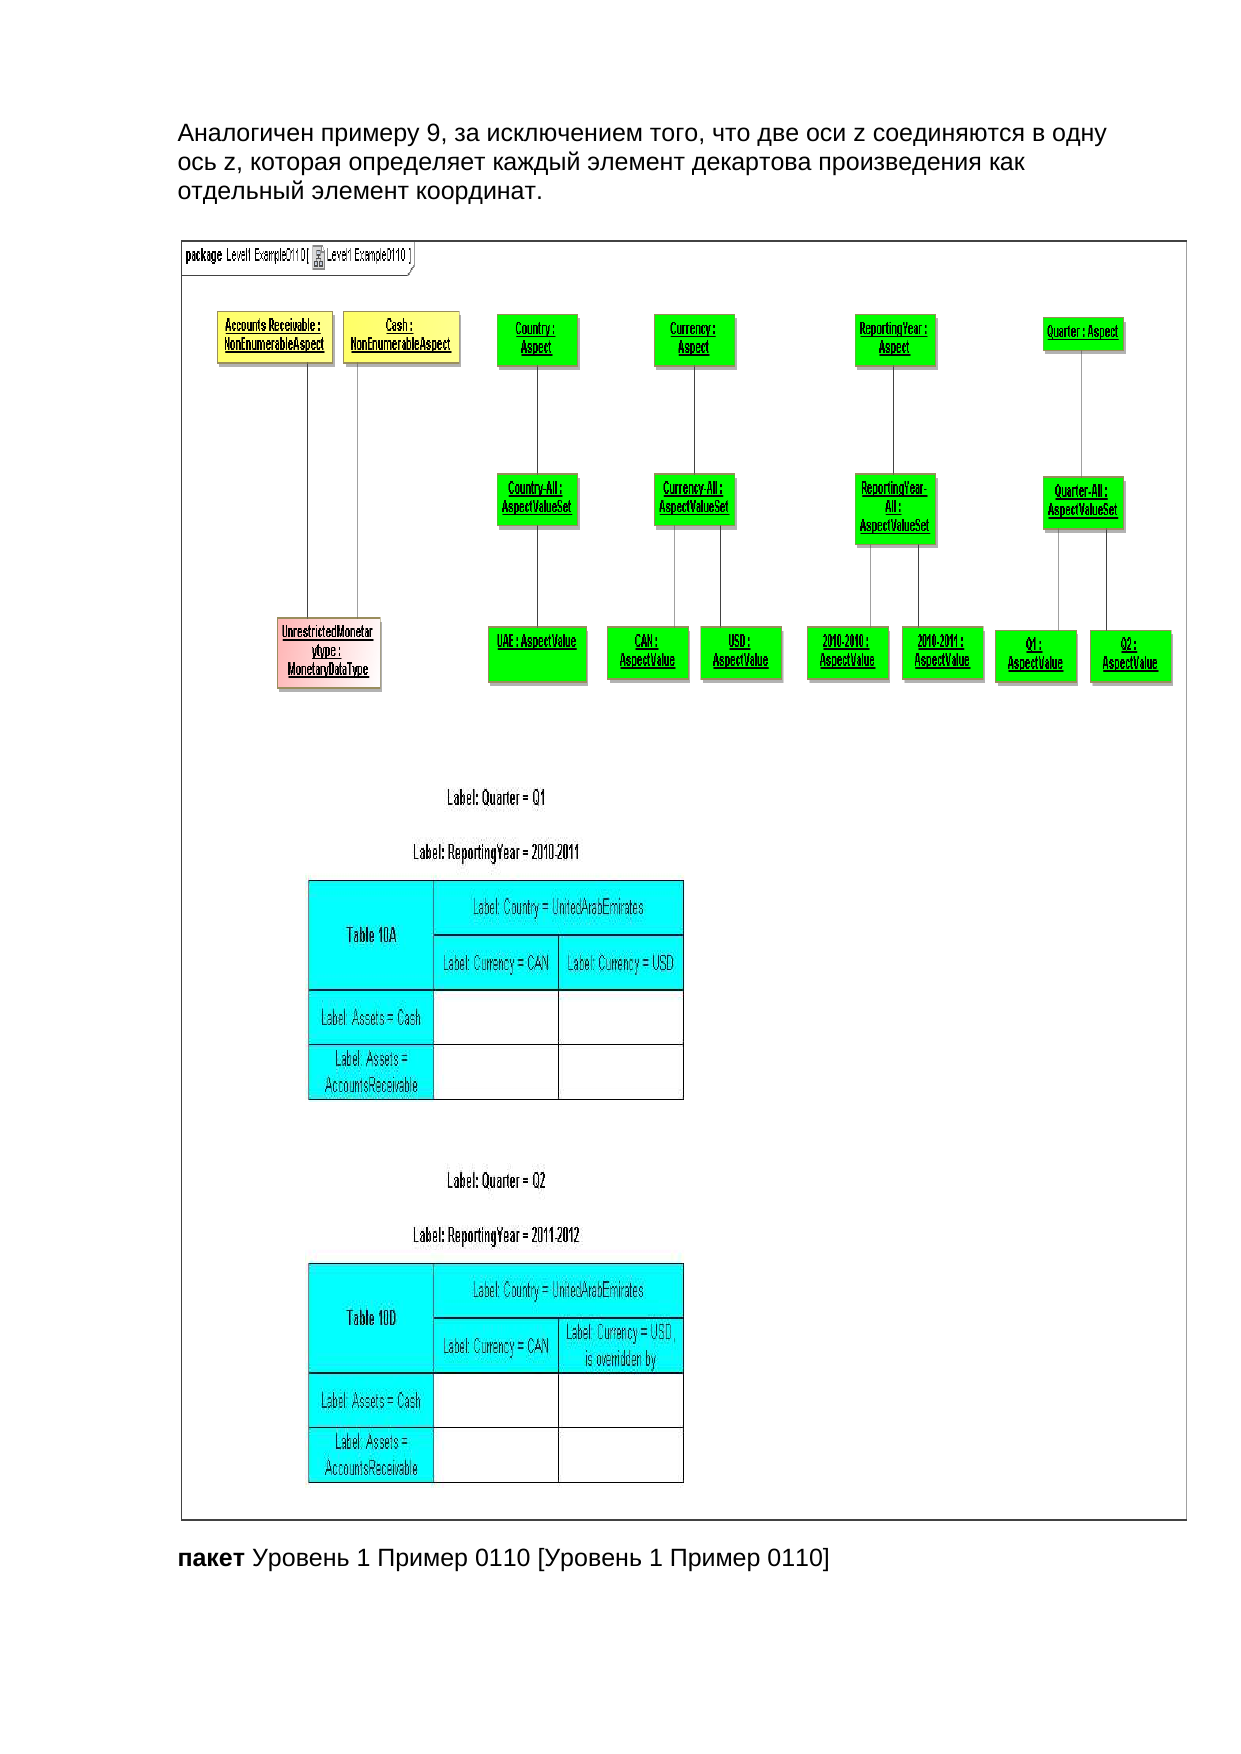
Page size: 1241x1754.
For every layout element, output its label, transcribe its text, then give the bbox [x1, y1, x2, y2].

picture [177, 233, 1198, 1543]
text Аналогичен примеру 9, за исключением того, что две оси z соединяются в одну ось z, которая определяет каждый элемент декартова произведения как отдельный элемент координат. [177, 118, 1152, 204]
text пакет Уровень 1 Пример 0110 [Уровень 1 Пример 0110] [177, 1543, 1152, 1571]
